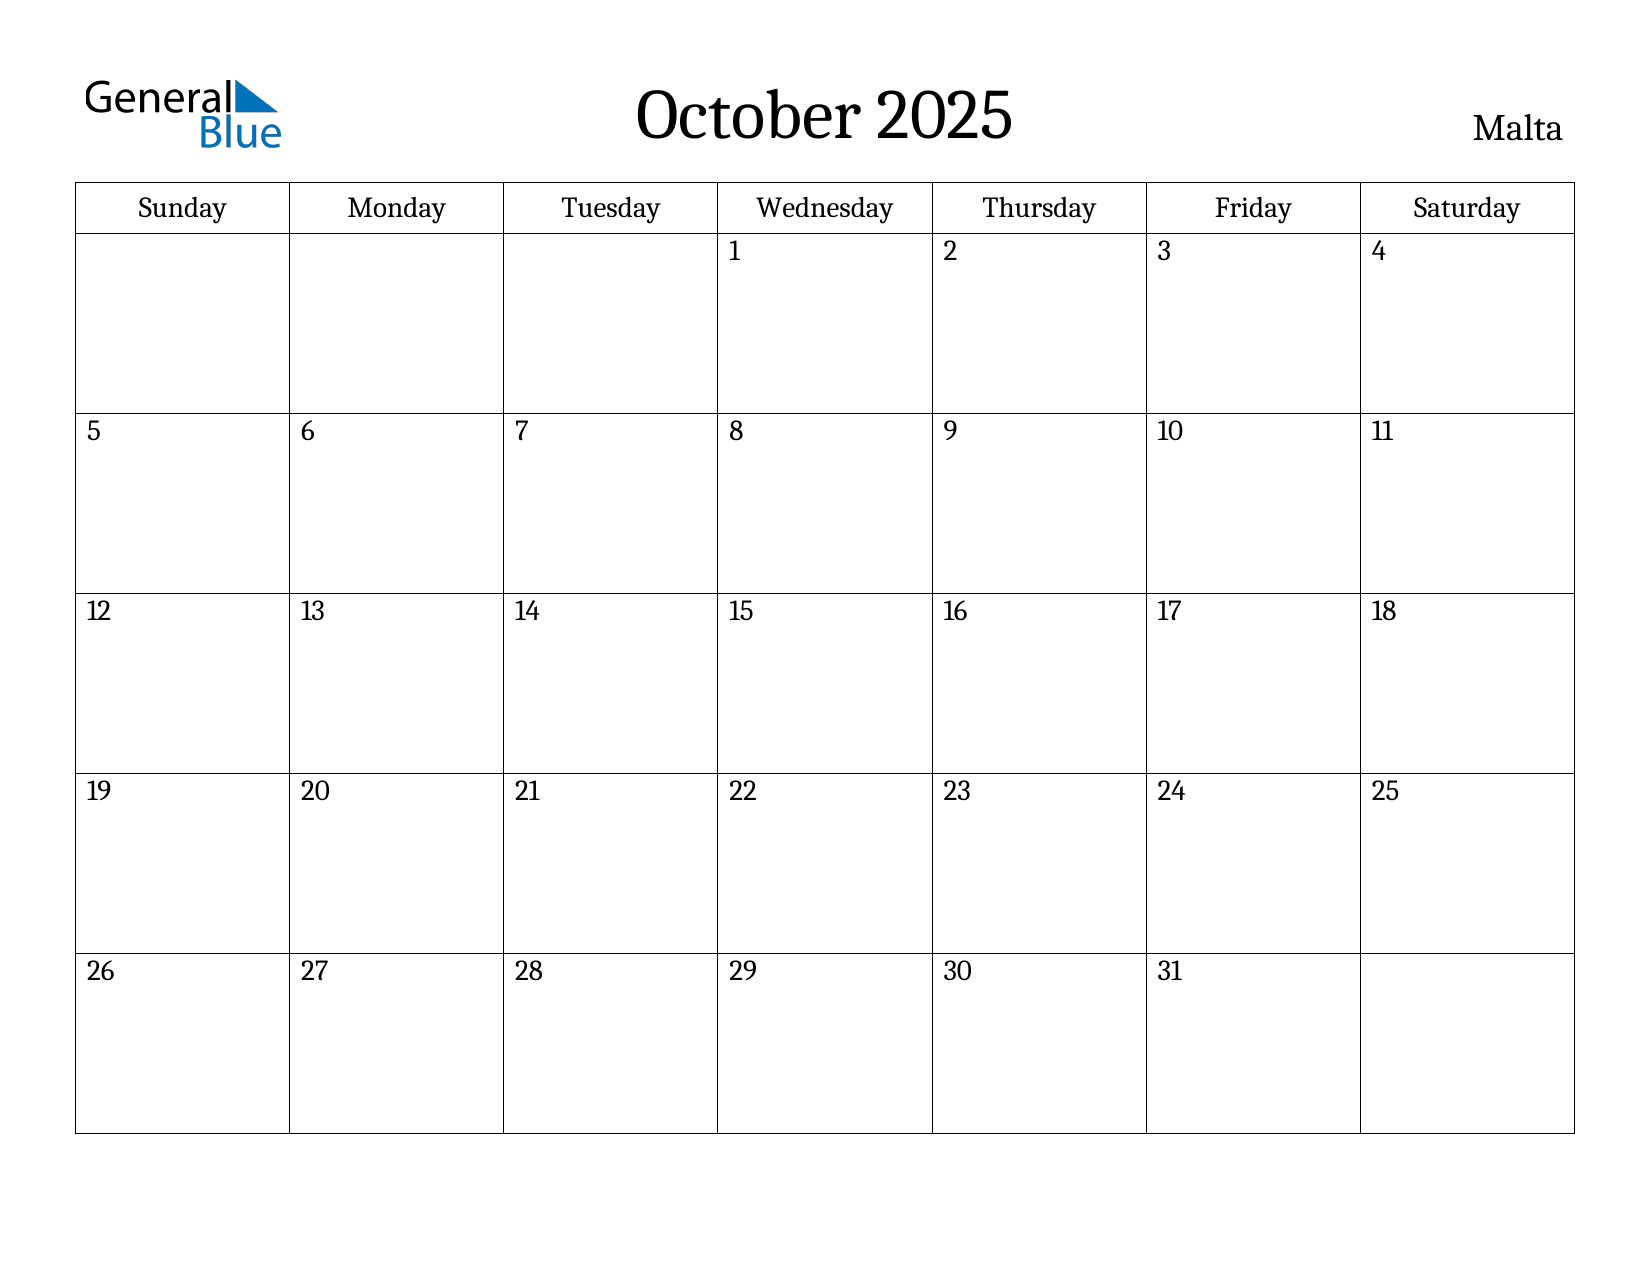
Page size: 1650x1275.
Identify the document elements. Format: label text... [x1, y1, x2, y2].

table_cell 28 [504, 954, 717, 987]
table_cell [290, 448, 503, 593]
table_cell [1361, 627, 1574, 773]
table_cell 14 [504, 594, 717, 627]
table_cell [718, 808, 932, 953]
table_cell [933, 627, 1146, 773]
table_header [76, 75, 503, 182]
table_cell 20 [290, 774, 503, 807]
table_cell 30 [933, 954, 1146, 987]
table_cell 17 [1147, 594, 1360, 627]
table_cell [718, 988, 932, 1133]
table_cell 13 [290, 594, 503, 627]
table_cell 25 [1361, 774, 1574, 807]
table_cell [1147, 267, 1360, 413]
table_cell Saturday [1361, 183, 1574, 233]
table_cell 7 [504, 414, 717, 447]
table_cell 26 [76, 954, 289, 987]
table_cell [504, 808, 717, 953]
table_cell Friday [1147, 183, 1360, 233]
table_cell 21 [504, 774, 717, 807]
table_cell [290, 267, 503, 413]
table_cell Wednesday [718, 183, 932, 233]
table_cell Thursday [933, 183, 1146, 233]
table_cell [933, 988, 1146, 1133]
table_cell 4 [1361, 234, 1574, 267]
table_cell [76, 267, 289, 413]
table_cell [1361, 988, 1574, 1133]
table_cell 6 [290, 414, 503, 447]
table_cell [76, 808, 289, 953]
table_cell [290, 234, 503, 267]
table_cell 2 [933, 234, 1146, 267]
table_cell [718, 627, 932, 773]
table_cell 27 [290, 954, 503, 987]
table_cell 24 [1147, 774, 1360, 807]
table_cell 23 [933, 774, 1146, 807]
table_cell 9 [933, 414, 1146, 447]
table_header Malta [1146, 75, 1574, 182]
table_cell [718, 448, 932, 593]
table_cell 5 [76, 414, 289, 447]
table_cell [504, 988, 717, 1133]
table_cell [76, 448, 289, 593]
table_cell [1147, 627, 1360, 773]
table_cell [290, 808, 503, 953]
table_cell Monday [290, 183, 503, 233]
table_cell Tuesday [504, 183, 717, 233]
table_cell 12 [76, 594, 289, 627]
table_cell 8 [718, 414, 932, 447]
table_cell [290, 627, 503, 773]
table_cell [504, 234, 717, 267]
table_cell 16 [933, 594, 1146, 627]
table_cell 11 [1361, 414, 1574, 447]
table_cell [76, 988, 289, 1133]
table_cell 19 [76, 774, 289, 807]
table_cell 31 [1147, 954, 1360, 987]
table_cell [1361, 954, 1574, 987]
table_cell [504, 448, 717, 593]
table_cell Sunday [76, 183, 289, 233]
table_cell 29 [718, 954, 932, 987]
table_cell [1147, 988, 1360, 1133]
table_cell [1361, 448, 1574, 593]
table_cell [933, 808, 1146, 953]
table_cell [933, 267, 1146, 413]
table_cell 15 [718, 594, 932, 627]
table_cell [290, 988, 503, 1133]
table_cell [504, 627, 717, 773]
table_cell [718, 267, 932, 413]
picture [86, 80, 281, 148]
table_cell [76, 234, 289, 267]
table_cell [1361, 808, 1574, 953]
table_cell [76, 627, 289, 773]
table_cell [1147, 808, 1360, 953]
table_cell 1 [718, 234, 932, 267]
table_cell 10 [1147, 414, 1360, 447]
table_cell 22 [718, 774, 932, 807]
table_cell 3 [1147, 234, 1360, 267]
table_header October 2025 [504, 75, 1146, 182]
table_cell [1361, 267, 1574, 413]
table_cell [1147, 448, 1360, 593]
table_cell [933, 448, 1146, 593]
table_cell 18 [1361, 594, 1574, 627]
table_cell [504, 267, 717, 413]
